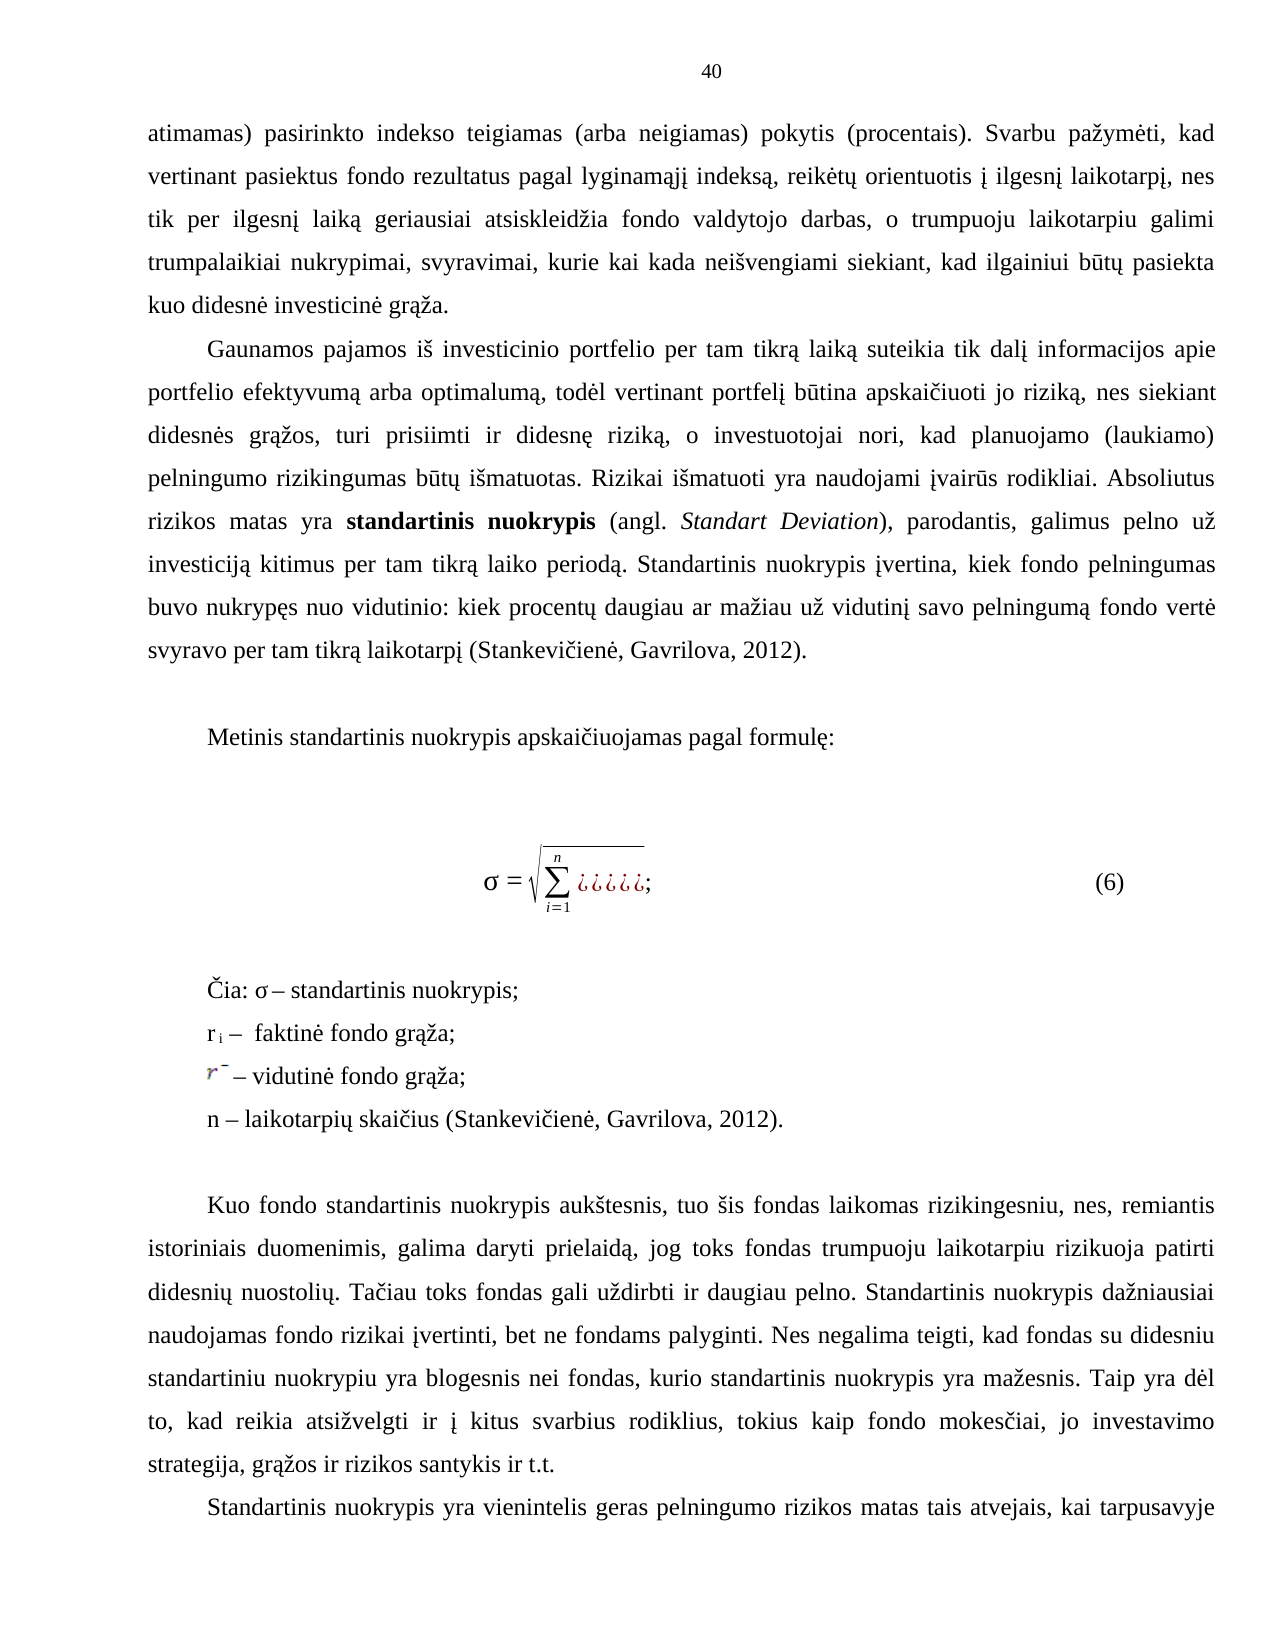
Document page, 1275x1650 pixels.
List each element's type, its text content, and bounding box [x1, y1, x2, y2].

text n – laikotarpių skaičius (Stankevičienė, Gavrilova, 2012). [148, 1104, 1216, 1133]
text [148, 118, 1216, 319]
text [148, 1492, 1216, 1521]
text σ = ; (6) [148, 844, 1216, 917]
text Metinis standartinis nuokrypis apskaičiuojamas pagal formulę: [148, 722, 1216, 751]
text r i – faktinė fondo grąža; [148, 1018, 1216, 1047]
text Čia: σ – standartinis nuokrypis; [148, 975, 1216, 1003]
text – vidutinė fondo grąža; [148, 1061, 1216, 1090]
picture [206, 1061, 234, 1085]
text Gaunamos pajamos iš investicinio portfelio per tam tikrą laiką suteikia tik dalį informacijos apie portfelio efektyvumą arba optimalumą, todėl vertinant portfelį būtina apskaičiuoti jo riziką, nes siekiant didesnės grąžos, turi prisiimti ir didesnę riziką, o investuotojai nori, kad planuojamo (laukiamo) pelningumo rizikingumas būtų išmatuotas. Rizikai išmatuoti yra naudojami įvairūs rodikliai. Absoliutus rizikos matas yra standartinis nuokrypis (angl. Standart Deviation), parodantis, galimus pelno už investiciją kitimus per tam tikrą laiko periodą. Standartinis nuokrypis įvertina, kiek fondo pelningumas buvo nukrypęs nuo vidutinio: kiek procentų daugiau ar mažiau už vidutinį savo pelningumą fondo vertė svyravo per tam tikrą laikotarpį (Stankevičienė, Gavrilova, 2012). [148, 334, 1216, 664]
text Kuo fondo standartinis nuokrypis aukštesnis, tuo šis fondas laikomas rizikingesniu, nes, remiantis istoriniais duomenimis, galima daryti prielaidą, jog toks fondas trumpuoju laikotarpiu rizikuoja patirti didesnių nuostolių. Tačiau toks fondas gali uždirbti ir daugiau pelno. Standartinis nuokrypis dažniausiai naudojamas fondo rizikai įvertinti, bet ne fondams palyginti. Nes negalima teigti, kad fondas su didesniu standartiniu nuokrypiu yra blogesnis nei fondas, kurio standartinis nuokrypis yra mažesnis. Taip yra dėl to, kad reikia atsižvelgti ir į kitus svarbius rodiklius, tokius kaip fondo mokesčiai, jo investavimo strategija, grąžos ir rizikos santykis ir t.t. [148, 1190, 1216, 1478]
